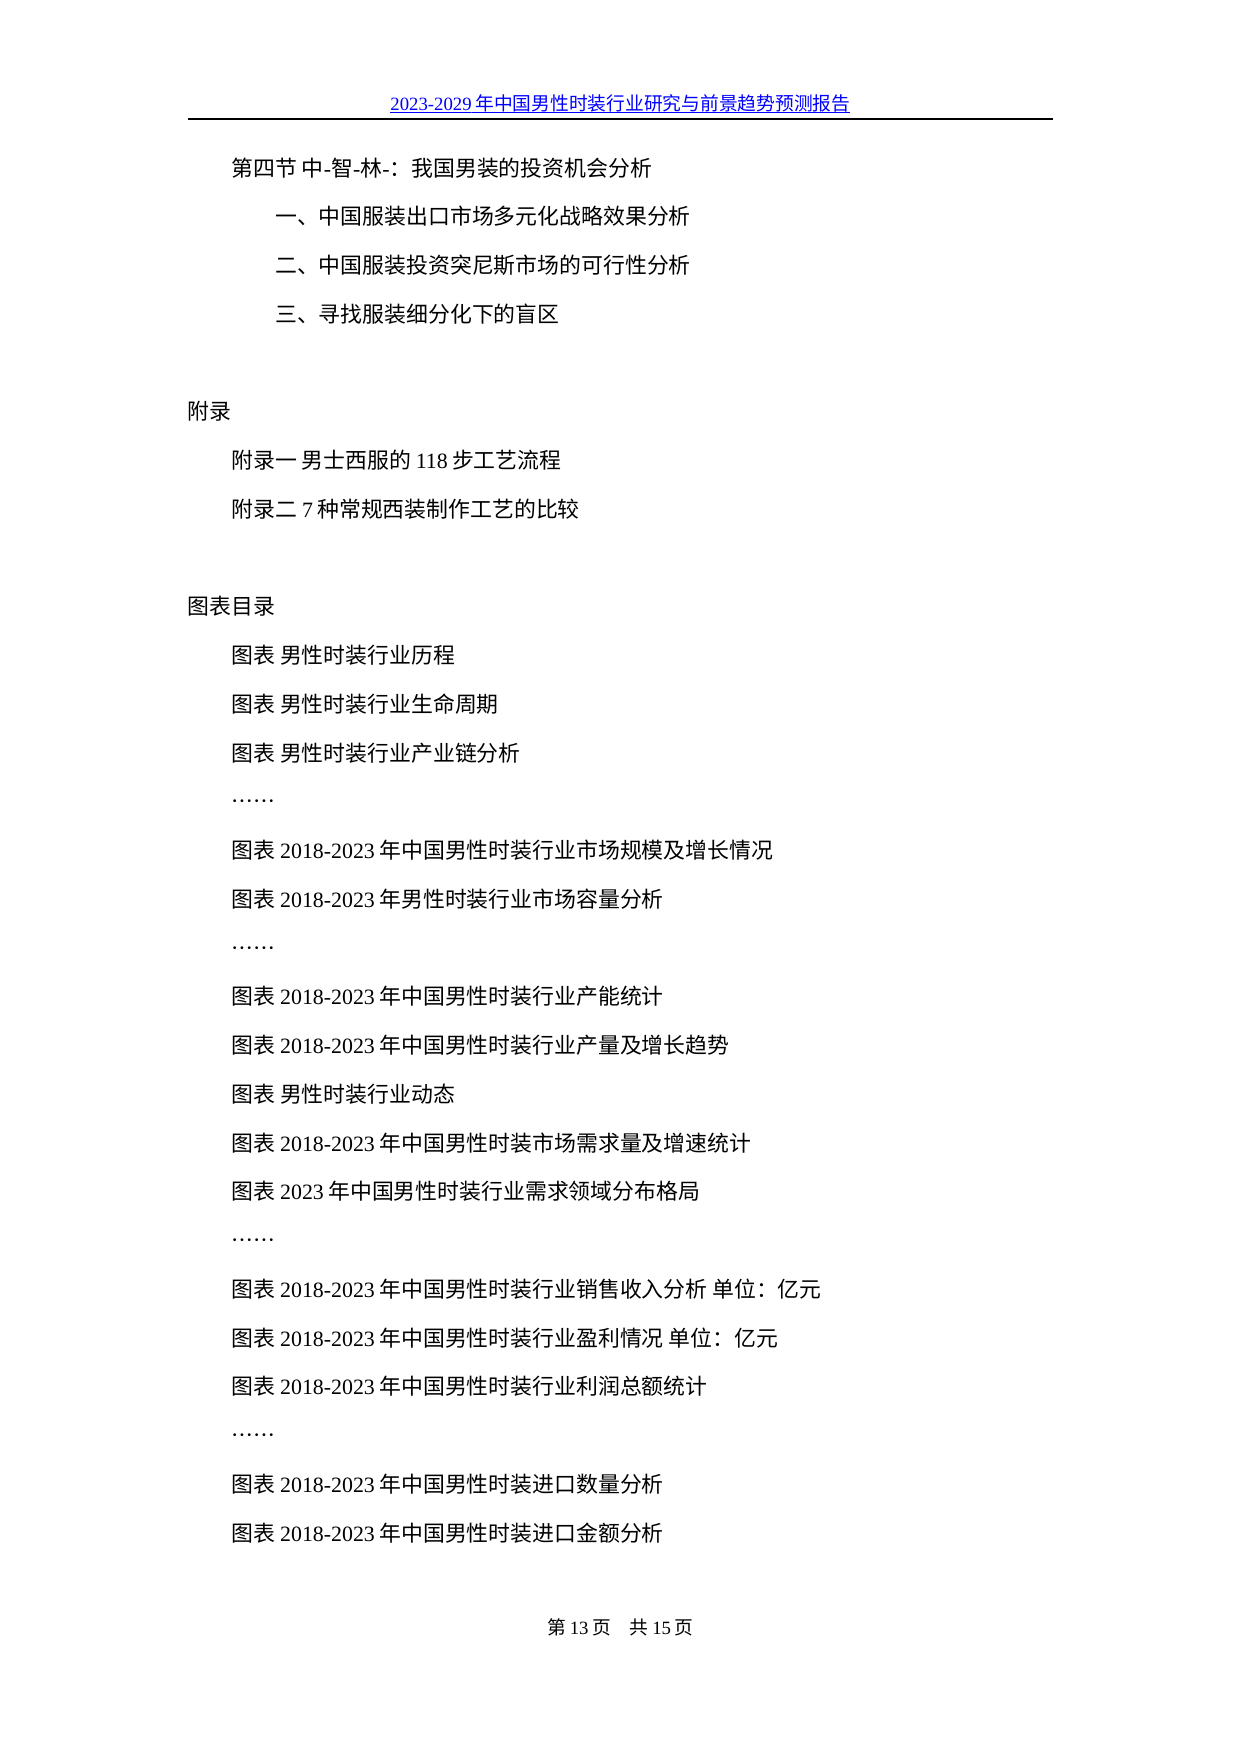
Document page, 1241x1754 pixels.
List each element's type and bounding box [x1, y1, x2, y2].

text [187, 150, 1053, 1548]
